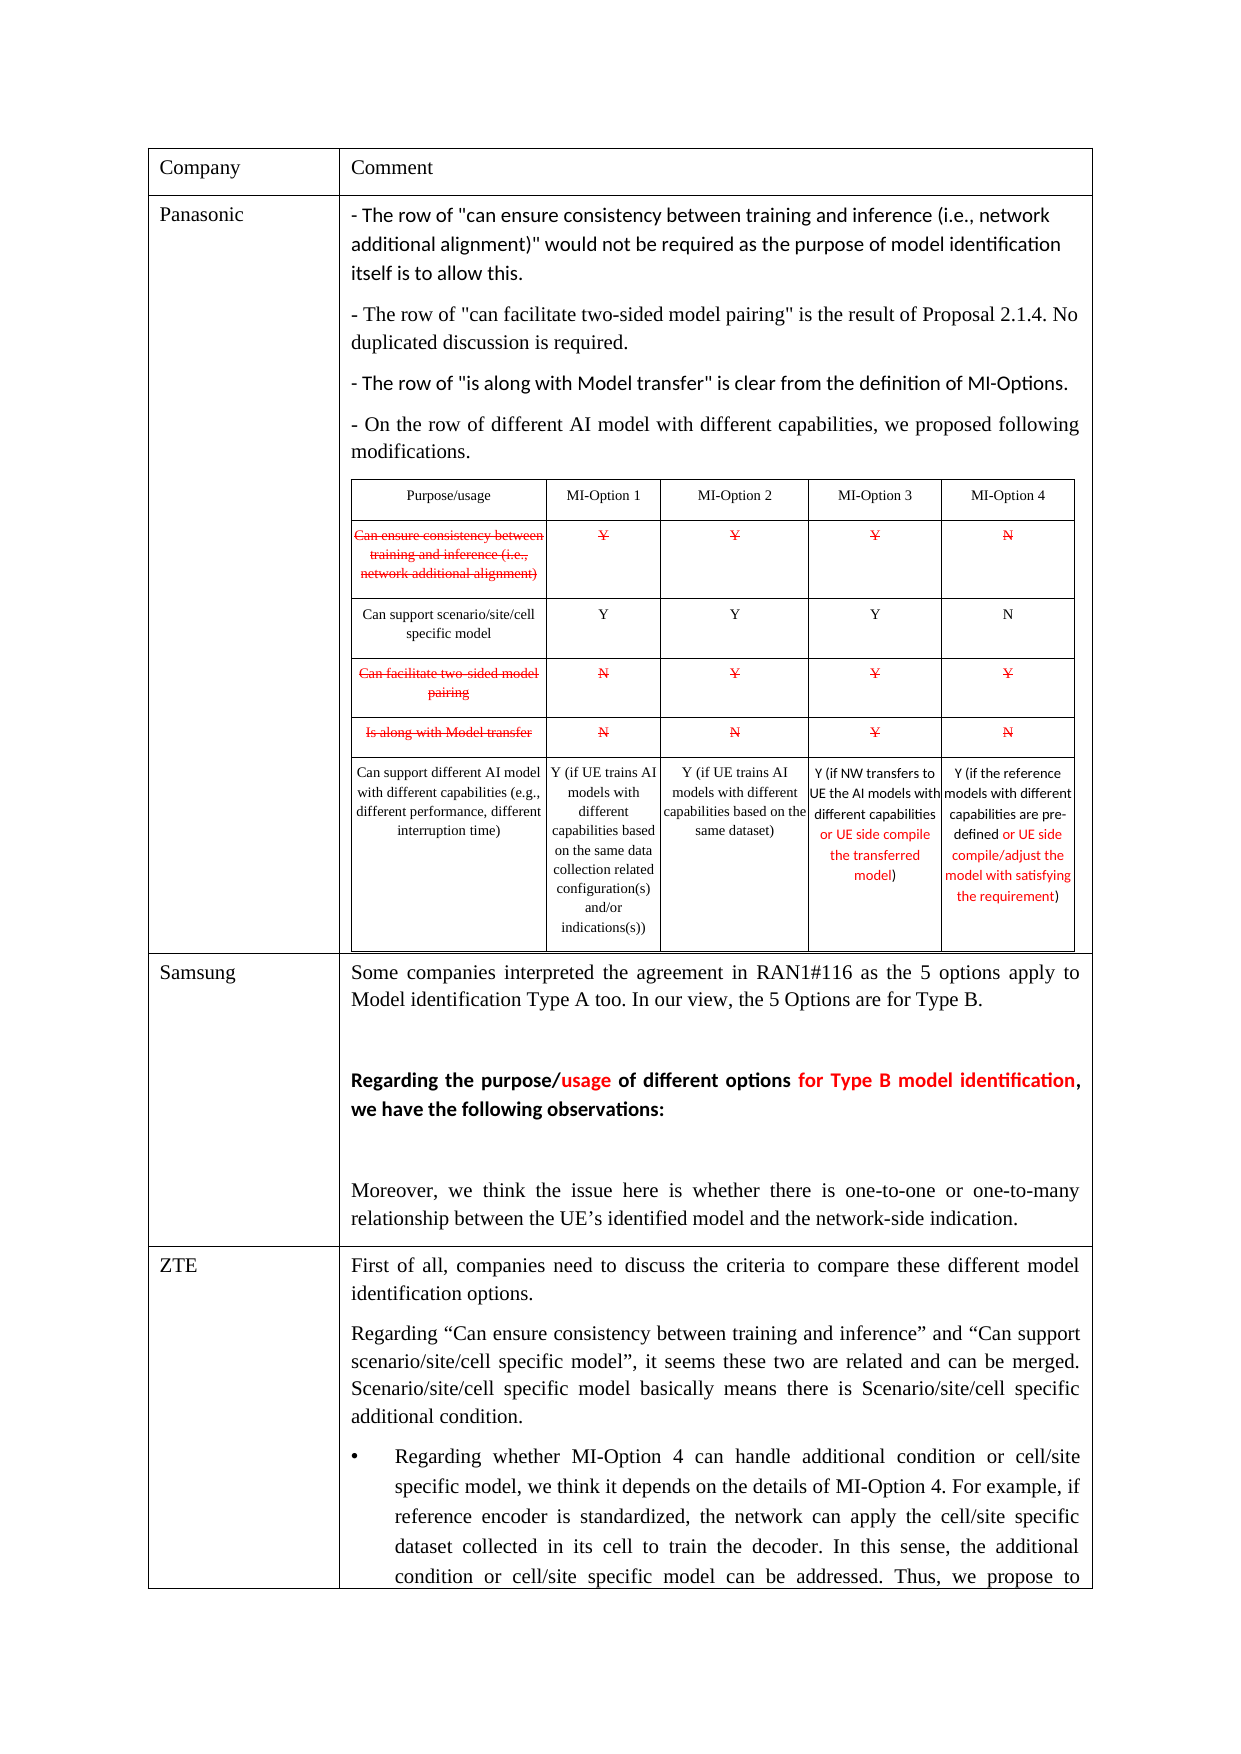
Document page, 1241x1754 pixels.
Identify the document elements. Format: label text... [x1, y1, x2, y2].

table_cell Panasonic [149, 196, 339, 952]
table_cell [340, 1247, 1092, 1588]
table_header Comment [340, 149, 1092, 195]
table_cell ZTE [149, 1247, 339, 1588]
table_cell Some companies interpreted the agreement in RAN1#116 as the 5 options apply to Model identification Type A too. In our view, the 5 Options are for Type B. Regarding the purpose/usage of different options for Type B model identification, we have the following observations: Moreover, we think the issue here is whether there is one-to-one or one-to-many relationship between the UE’s identified model and the network-side indication. [340, 954, 1092, 1246]
table_header Company [149, 149, 339, 195]
table_cell Samsung [149, 954, 339, 1246]
table_cell - The row of "can ensure consistency between training and inference (i.e., network additional alignment)" would not be required as the purpose of model identification itself is to allow this. - The row of "can facilitate two-sided model pairing" is the result of Proposal 2.1.4. No duplicated discussion is required. - The row of "is along with Model transfer" is clear from the definition of MI-Options. - On the row of different AI model with different capabilities, we proposed following modifications. [340, 196, 1092, 952]
